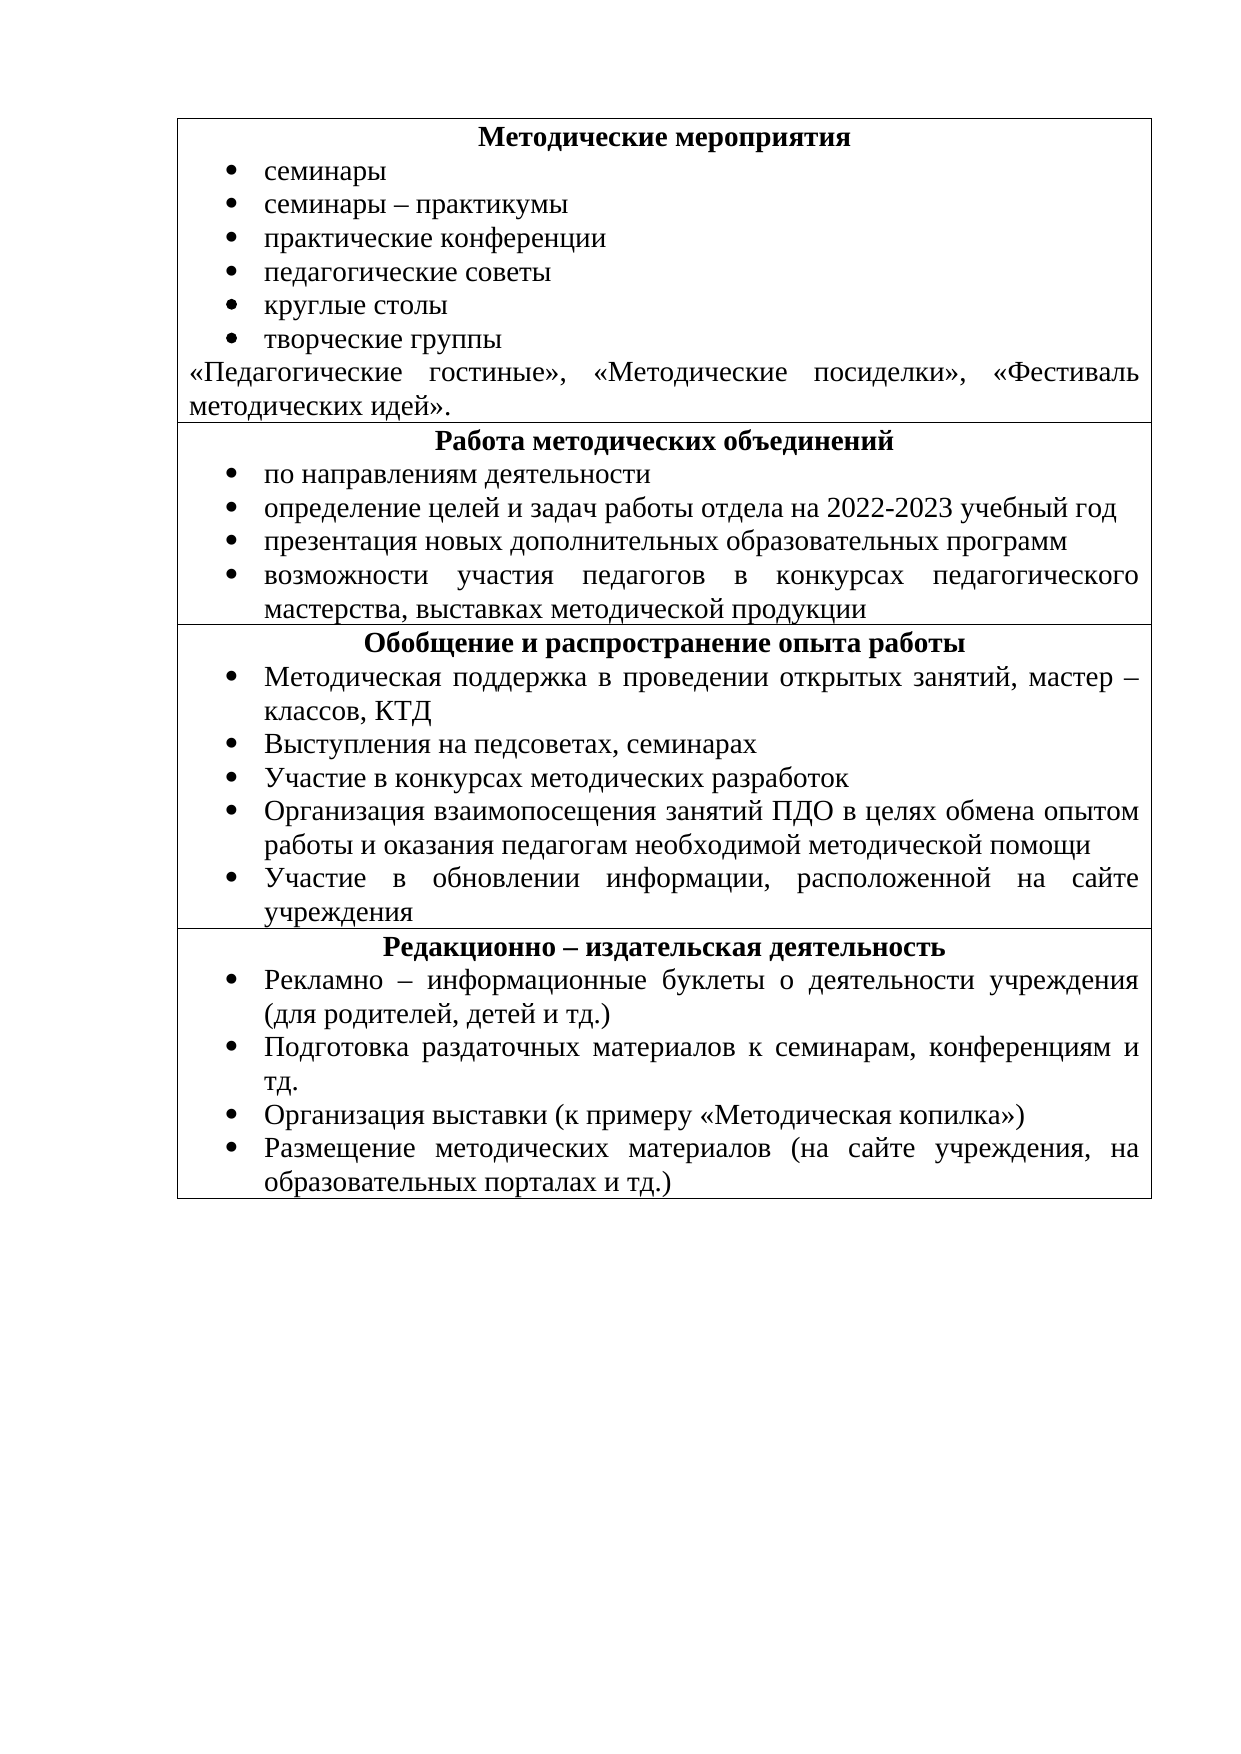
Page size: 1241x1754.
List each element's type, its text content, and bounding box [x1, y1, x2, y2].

table_cell Обобщение и распространение опыта работы Методическая поддержка в проведении открытых занятий, мастер – классов, КТД Выступления на педсоветах, семинарах Участие в конкурсах методических разработок Организация взаимопосещения занятий ПДО в целях обмена опытом работы и оказания педагогам необходимой методической помощи Участие в обновлении информации, расположенной на сайте учреждения [178, 625, 1151, 928]
table_cell Работа методических объединений по направлениям деятельности определение целей и задач работы отдела на 2022-2023 учебный год презентация новых дополнительных образовательных программ возможности участия педагогов в конкурсах педагогического мастерства, выставках методической продукции [178, 423, 1151, 624]
table_cell Методические мероприятия семинары семинары – практикумы практические конференции педагогические советы круглые столы творческие группы «Педагогические гостиные», «Методические посиделки», «Фестиваль методических идей». [178, 119, 1151, 422]
table_cell Редакционно – издательская деятельность Рекламно – информационные буклеты о деятельности учреждения (для родителей, детей и тд.) Подготовка раздаточных материалов к семинарам, конференциям и тд. Организация выставки (к примеру «Методическая копилка») Размещение методических материалов (на сайте учреждения, на образовательных порталах и тд.) [178, 929, 1151, 1198]
